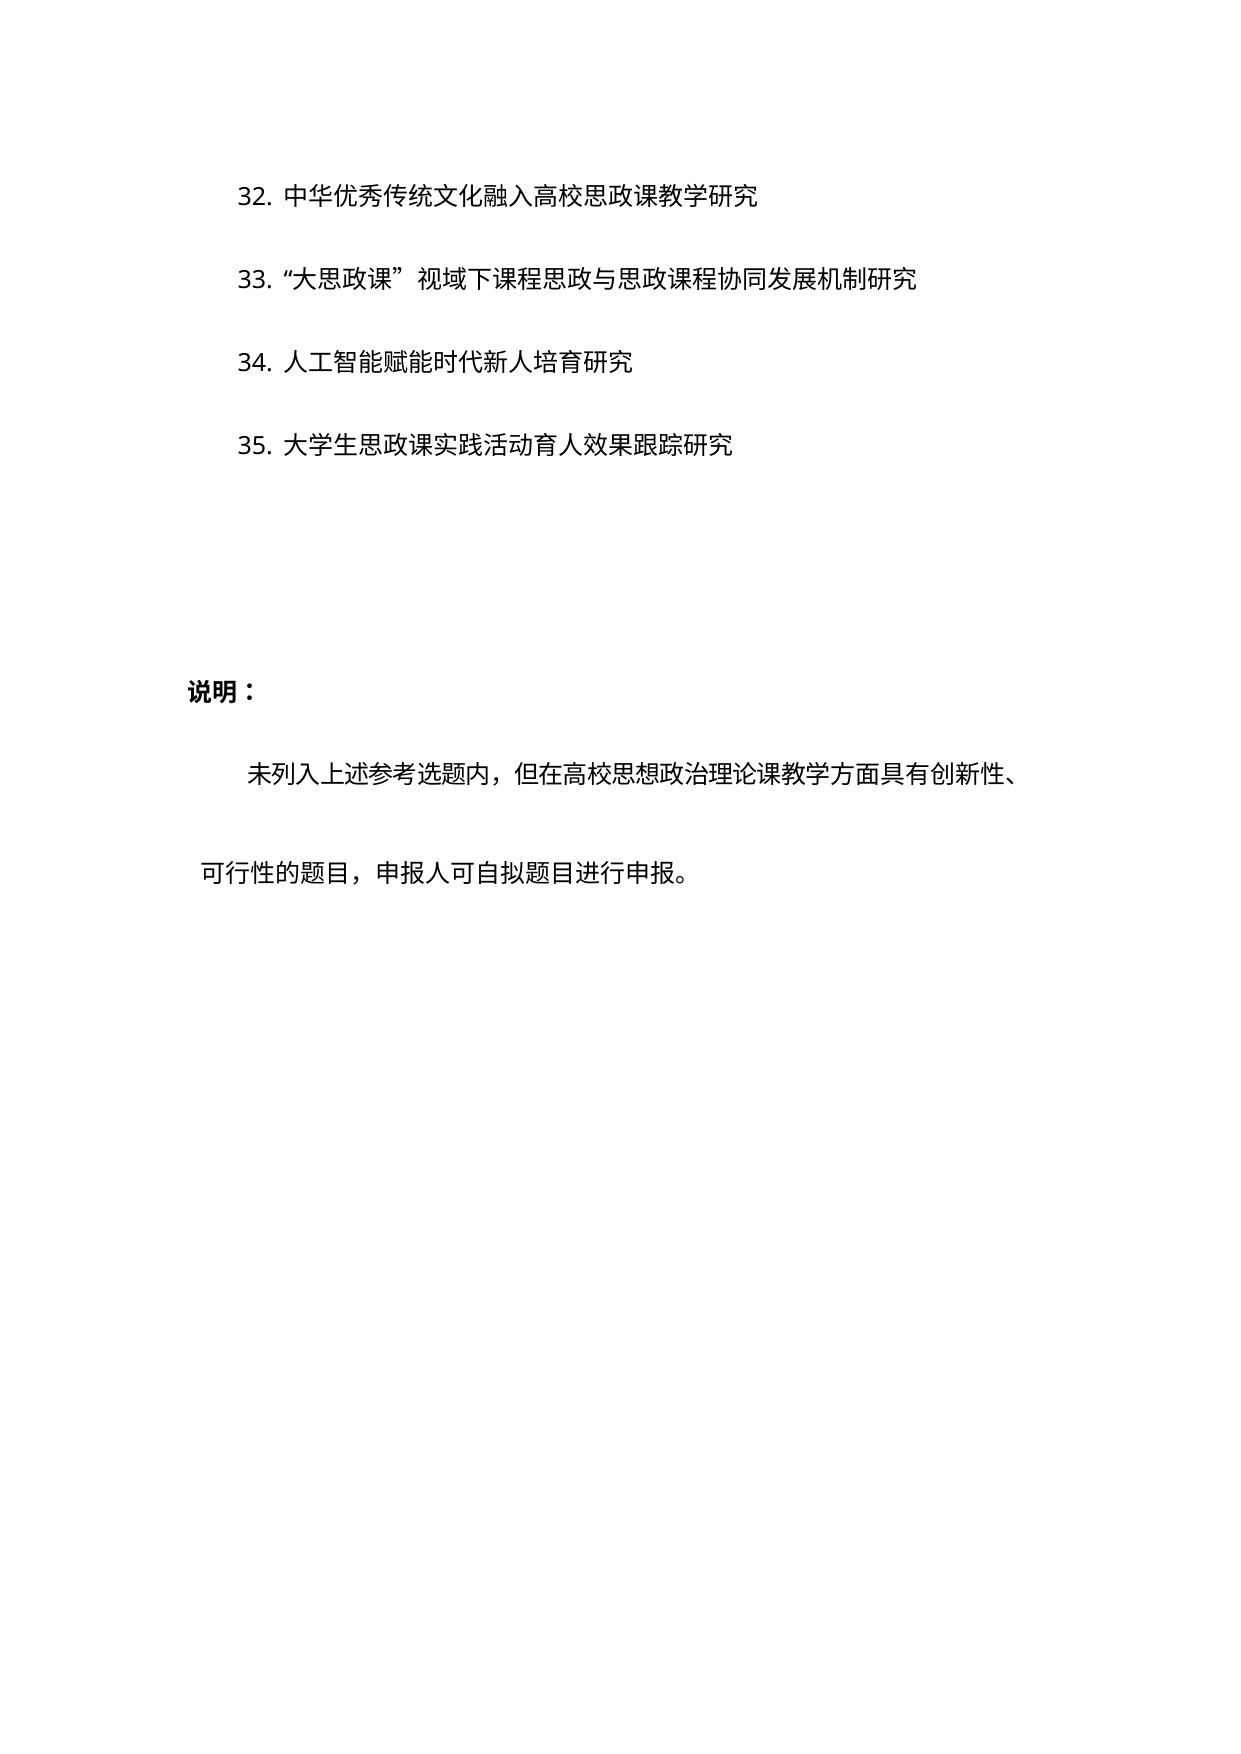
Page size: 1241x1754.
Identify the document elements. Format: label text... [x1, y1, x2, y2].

list 中华优秀传统文化融入高校思政课教学研究 [237, 162, 1053, 227]
list 大学生思政课实践活动育人效果跟踪研究 [237, 411, 1053, 476]
text 说明： [187, 658, 1053, 723]
list 人工智能赋能时代新人培育研究 [237, 328, 1053, 393]
text 未列入上述参考选题内，但在高校思想政治理论课教学方面具有创新性、可行性的题目，申报人可自拟题目进行申报。 [200, 740, 1040, 904]
list “大思政课”视域下课程思政与思政课程协同发展机制研究 [237, 245, 1053, 310]
